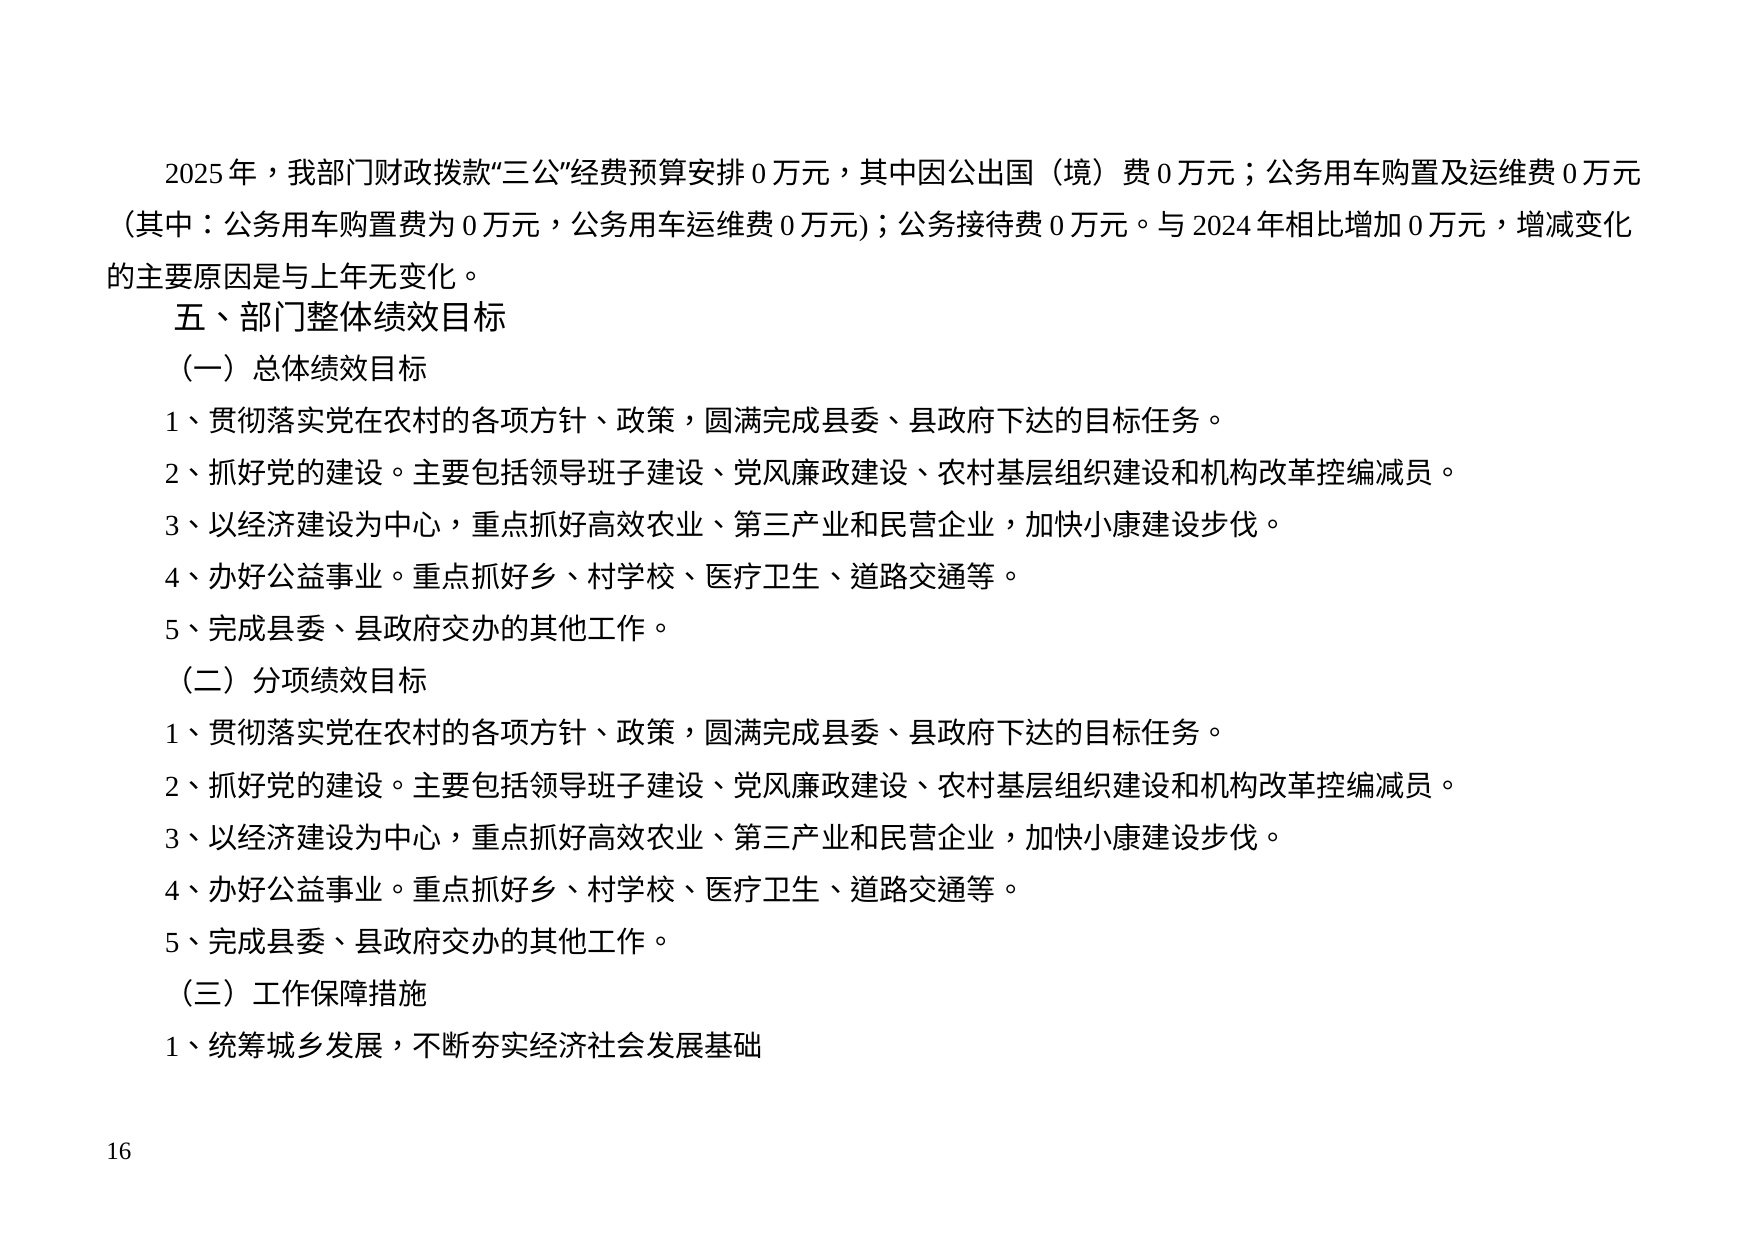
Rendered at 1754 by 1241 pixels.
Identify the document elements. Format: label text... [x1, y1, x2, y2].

text 4、办好公益事业。重点抓好乡、村学校、医疗卫生、道路交通等。 [106, 546, 1648, 598]
text 5、完成县委、县政府交办的其他工作。 [106, 598, 1648, 650]
text 2、抓好党的建设。主要包括领导班子建设、党风廉政建设、农村基层组织建设和机构改革控编减员。 [106, 442, 1648, 494]
text 2、抓好党的建设。主要包括领导班子建设、党风廉政建设、农村基层组织建设和机构改革控编减员。 [106, 754, 1648, 806]
text 1、贯彻落实党在农村的各项方针、政策，圆满完成县委、县政府下达的目标任务。 [106, 390, 1648, 442]
text （二）分项绩效目标 [106, 650, 1648, 702]
text 1、贯彻落实党在农村的各项方针、政策，圆满完成县委、县政府下达的目标任务。 [106, 702, 1648, 754]
text （三）工作保障措施 [106, 963, 1648, 1015]
text 1、统筹城乡发展，不断夯实经济社会发展基础 [106, 1015, 1648, 1067]
text 5、完成县委、县政府交办的其他工作。 [106, 911, 1648, 963]
text 4、办好公益事业。重点抓好乡、村学校、医疗卫生、道路交通等。 [106, 858, 1648, 911]
text 2025年，我部门财政拨款“三公”经费预算安排0万元，其中因公出国（境）费0万元；公务用车购置及运维费0万元（其中：公务用车购置费为0万元，公务用车运维费0万元)；公务接待费0万元。与2024年相比增加0万元，增减变化的主要原因是与上年无变化。 [106, 142, 1648, 298]
text 3、以经济建设为中心，重点抓好高效农业、第三产业和民营企业，加快小康建设步伐。 [106, 806, 1648, 858]
text 五、部门整体绩效目标 [106, 299, 1648, 337]
text 3、以经济建设为中心，重点抓好高效农业、第三产业和民营企业，加快小康建设步伐。 [106, 494, 1648, 546]
text （一）总体绩效目标 [106, 338, 1648, 390]
